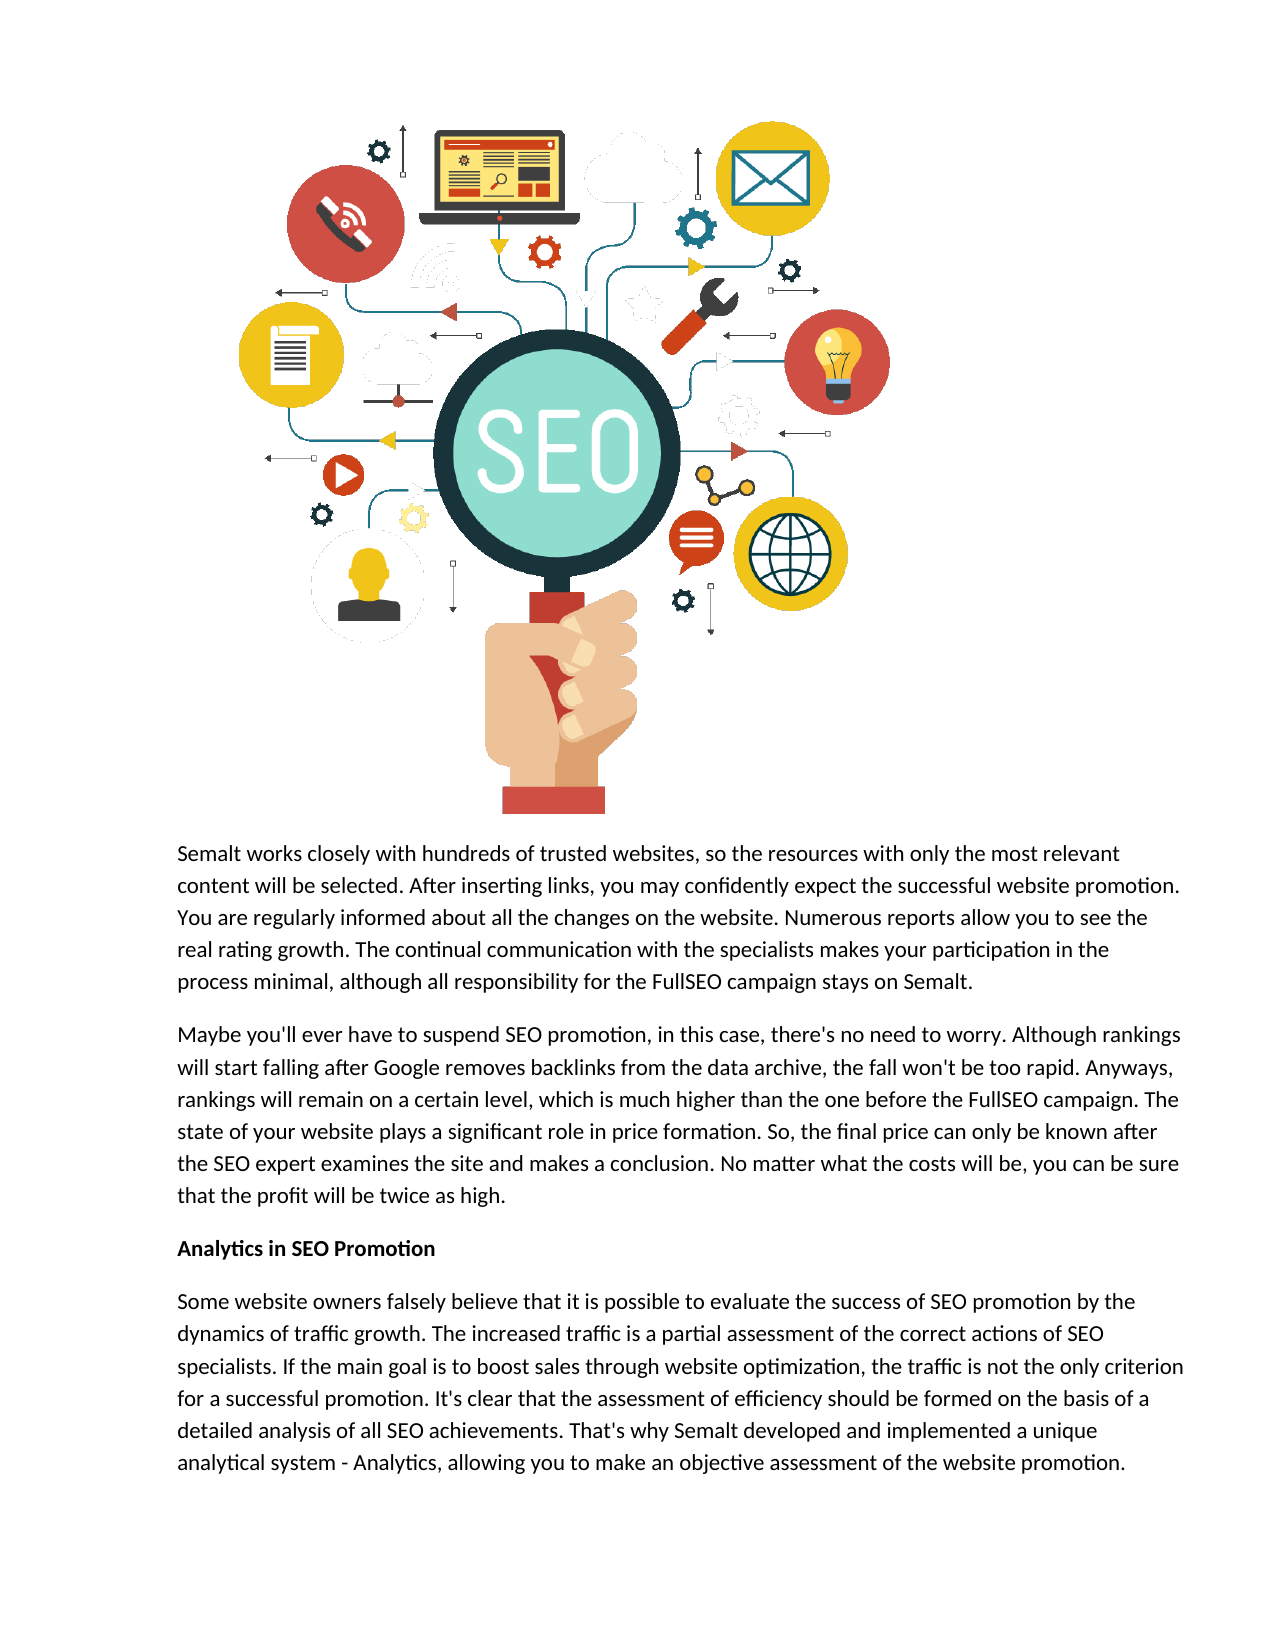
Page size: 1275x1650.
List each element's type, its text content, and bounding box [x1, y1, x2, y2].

text Maybe you'll ever have to suspend SEO promotion, in this case, there's no need to worry. Although rankings will start falling after Google removes backlinks from the data archive, the fall won't be too rapid. Anyways, rankings will remain on a certain level, which is much higher than the one before the FullSEO campaign. The state of your website plays a significant role in price formation. So, the final price can only be known after the SEO expert examines the site and makes a conclusion. No matter what the costs will be, you can be sure that the profit will be twice as high. [177, 1020, 1186, 1209]
text Semalt works closely with hundreds of trusted websites, so the resources with only the most relevant content will be selected. After inserting links, you may confidently expect the successful website promotion. You are regularly informed about all the changes on the website. Numerous reports allow you to see the real rating growth. The continual communication with the specialists makes your participation in the process minimal, although all responsibility for the FullSEO campaign stays on Semalt. [177, 839, 1186, 995]
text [177, 1287, 1186, 1476]
picture [177, 118, 924, 814]
text Analytics in SEO Promotion [177, 1234, 1186, 1262]
